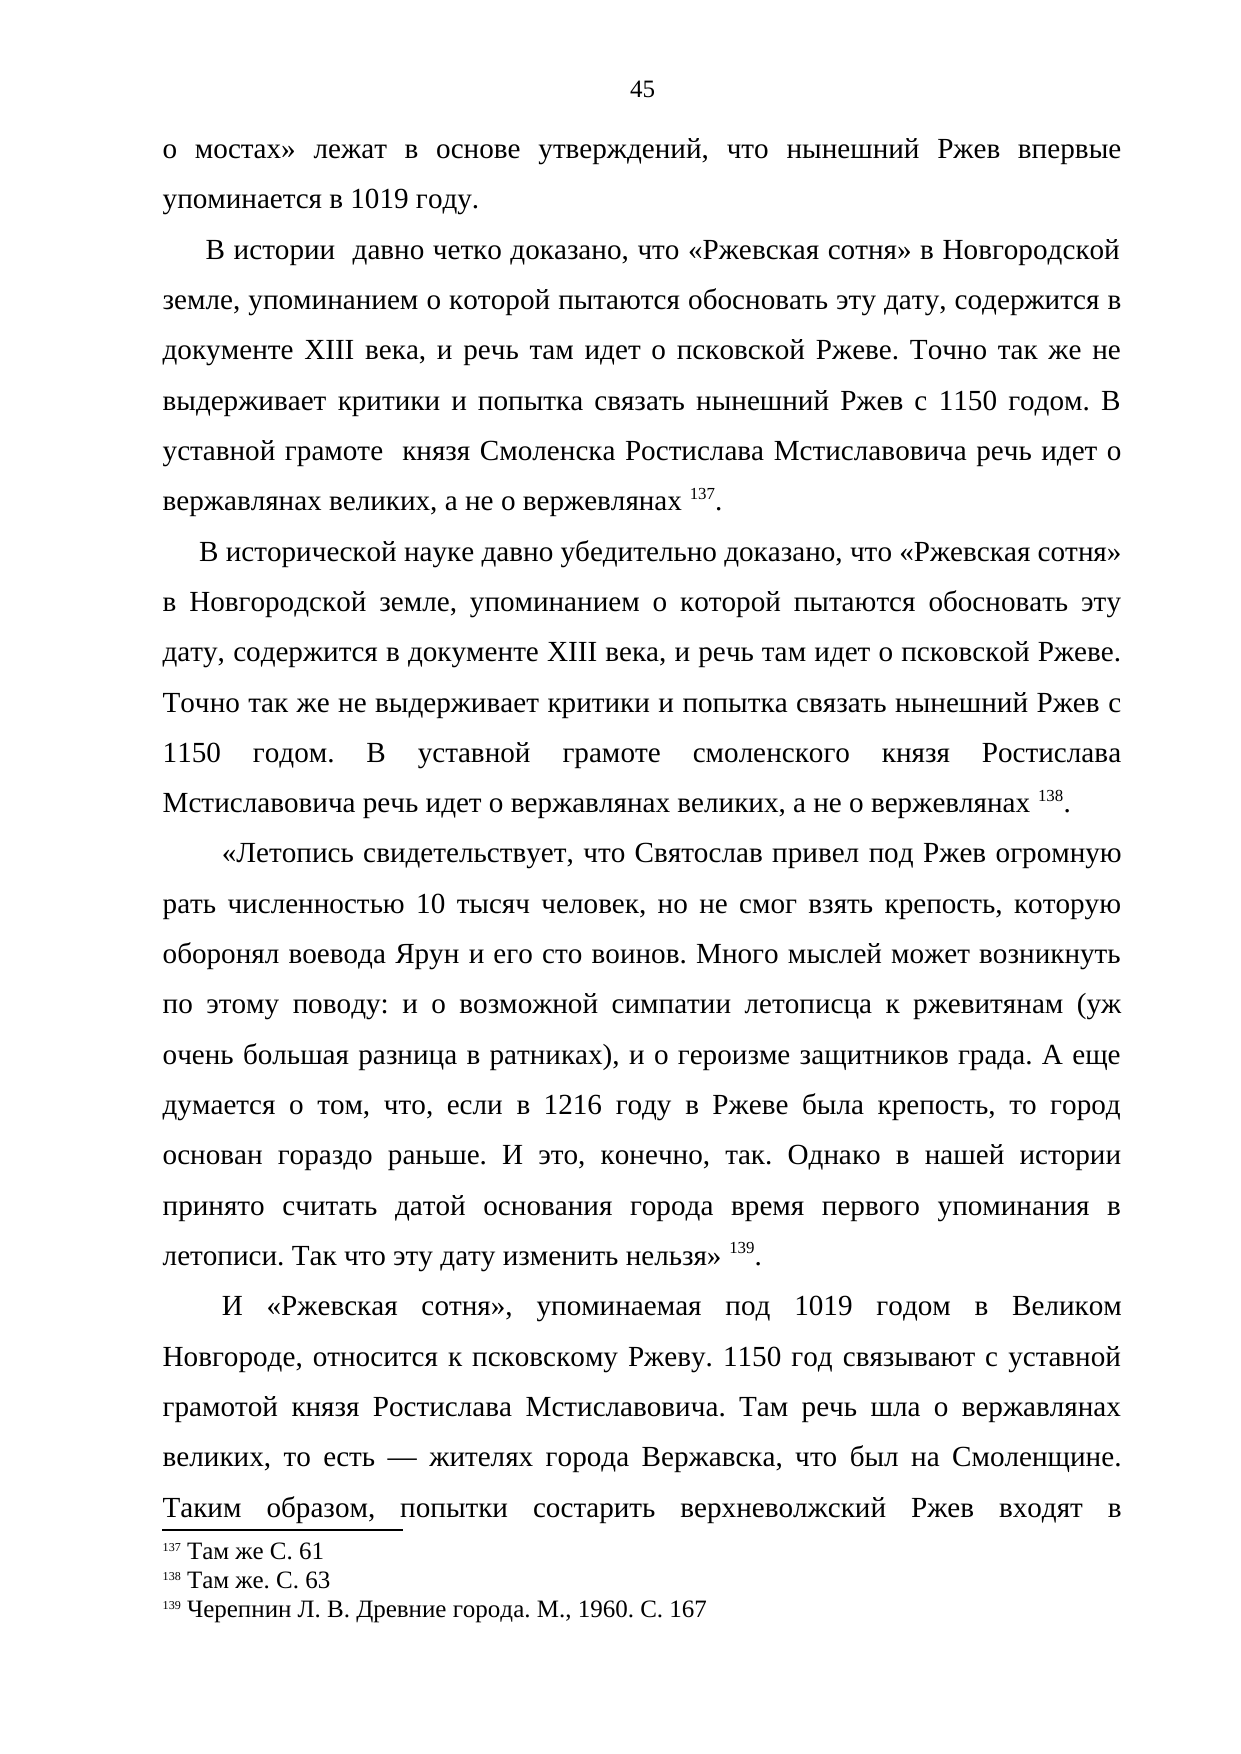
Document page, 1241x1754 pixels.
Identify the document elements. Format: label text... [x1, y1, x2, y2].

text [162, 1288, 1122, 1523]
text «Летопись свидетельствует, что Святослав привел под Ржев огромную рать численностью 10 тысяч человек, но не смог взять крепость, которую оборонял воевода Ярун и его сто воинов. Много мыслей может возникнуть по этому поводу: и о возможной симпатии летописца к ржевитянам (уж очень большая разница в ратниках), и о героизме защитников града. А еще думается о том, что, если в 1216 году в Ржеве была крепость, то город основан гораздо раньше. И это, конечно, так. Однако в нашей истории принято считать датой основания города время первого упоминания в летописи. Так что эту дату изменить нельзя» . [162, 836, 1122, 1272]
text В истории давно четко доказано, что «Ржевская сотня» в Новгородской земле, упоминанием о которой пытаются обосновать эту дату, содержится в документе XIII века, и речь там идет о псковской Ржеве. Точно так же не выдерживает критики и попытка связать нынешний Ржев с 1150 годом. В уставной грамоте князя Смоленска Ростислава Мстиславовича речь идет о вержавлянах великих, а не о вержевлянах . [162, 232, 1122, 517]
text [162, 131, 1122, 215]
text В исторической науке давно убедительно доказано, что «Ржевская сотня» в Новгородской земле, упоминанием о которой пытаются обосновать эту дату, содержится в документе XIII века, и речь там идет о псковской Ржеве. Точно так же не выдерживает критики и попытка связать нынешний Ржев с 1150 годом. В уставной грамоте смоленского князя Ростислава Мстиславовича речь идет о вержавлянах великих, а не о вержевлянах . [162, 534, 1122, 819]
